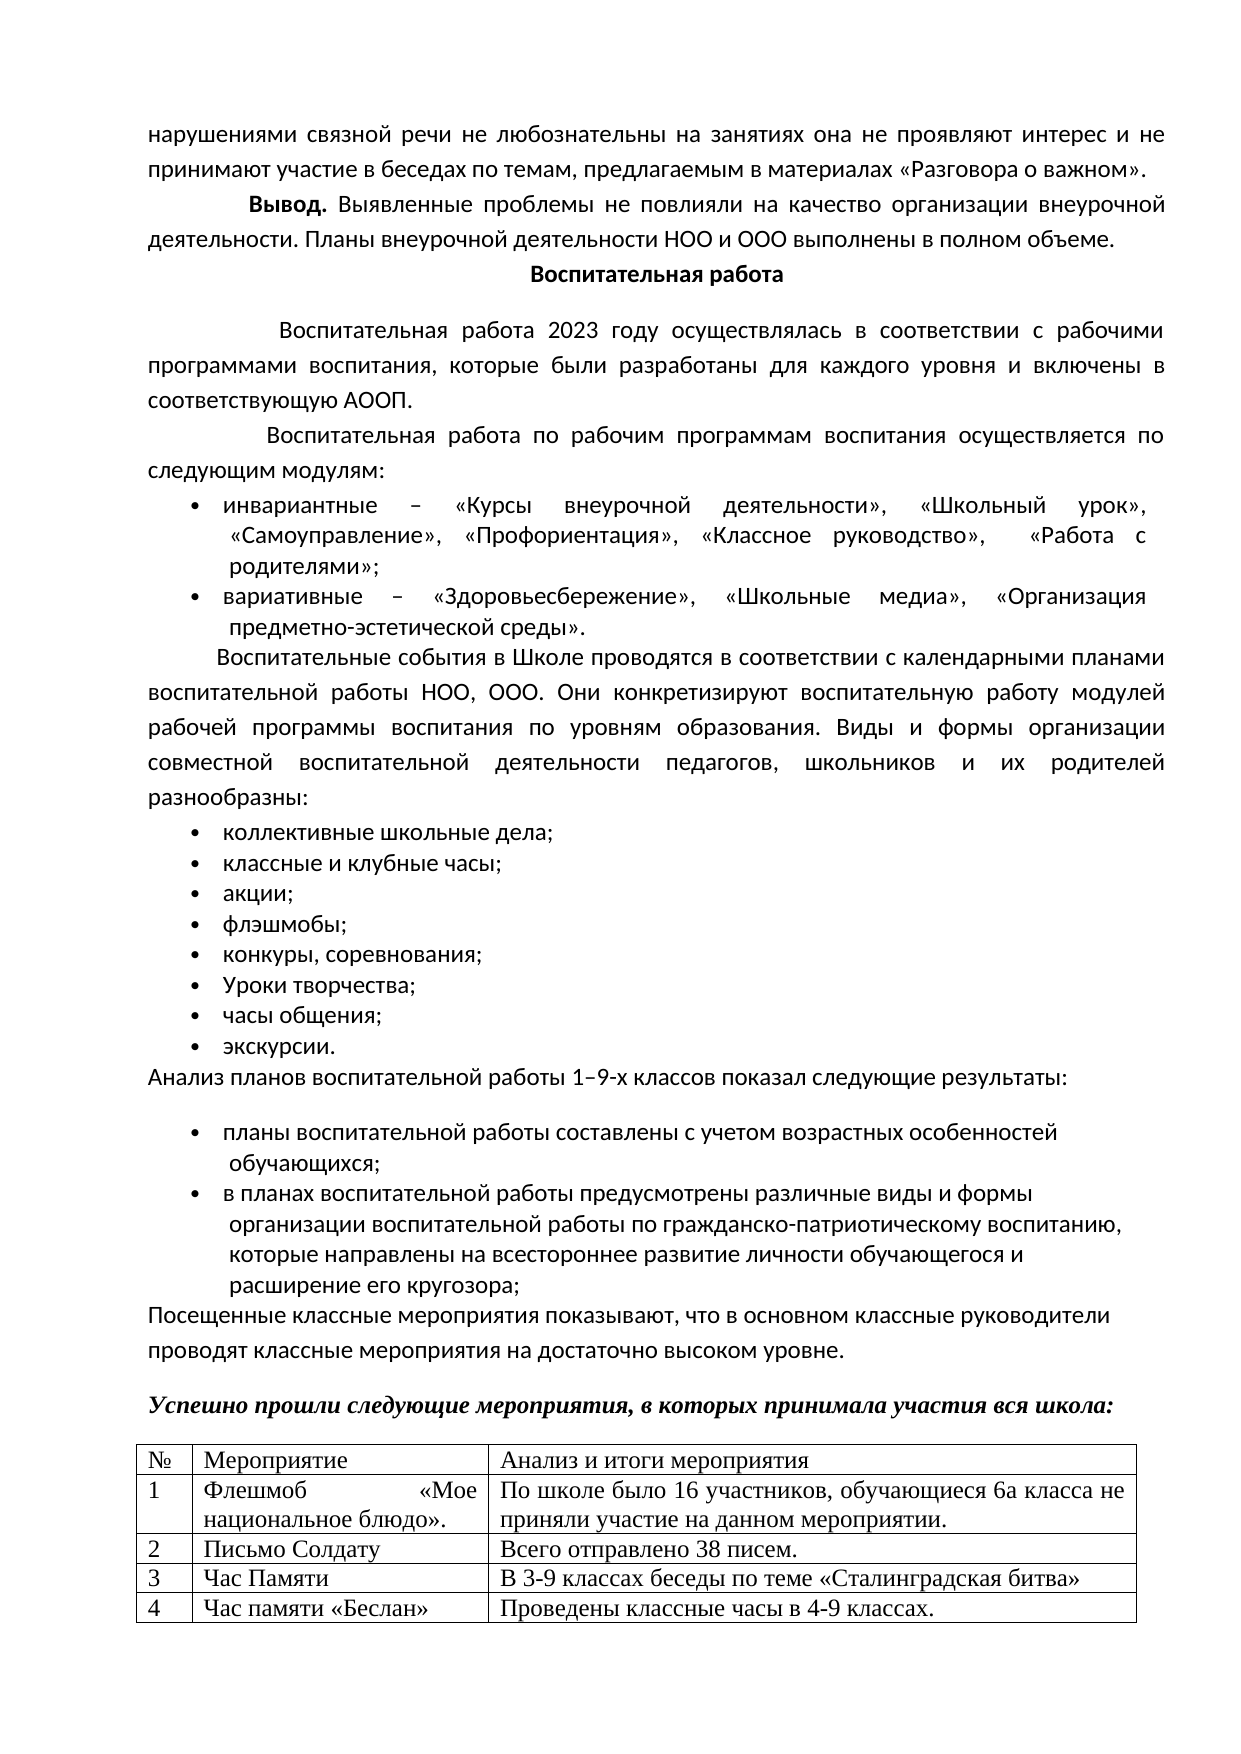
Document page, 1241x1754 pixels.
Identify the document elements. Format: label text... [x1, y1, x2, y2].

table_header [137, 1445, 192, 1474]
list планы воспитательной работы составлены с учетом возрастных особенностей обучающихся; [191, 1117, 1148, 1178]
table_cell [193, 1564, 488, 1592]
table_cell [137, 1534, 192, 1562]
text Вывод. Выявленные проблемы не повлияли на качество организации внеурочной деятельности. Планы внеурочной деятельности НОО и ООО выполнены в полном объеме. [148, 188, 1166, 254]
list коллективные школьные дела; [191, 817, 1148, 847]
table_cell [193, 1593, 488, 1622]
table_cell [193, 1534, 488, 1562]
text Воспитательная работа [148, 258, 1166, 289]
text Воспитательные события в Школе проводятся в соответствии с календарными планами воспитательной работы НОО, ООО. Они конкретизируют воспитательную работу модулей рабочей программы воспитания по уровням образования. Виды и формы организации совместной воспитательной деятельности педагогов, школьников и их родителей разнообразны: [148, 642, 1166, 812]
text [148, 118, 1166, 184]
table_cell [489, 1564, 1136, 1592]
list вариативные – «Здоровьесбережение», «Школьные медиа», «Организация предметно-эстетической среды». [191, 581, 1148, 642]
list конкуры, соревнования; [191, 939, 1148, 969]
list акции; [191, 878, 1148, 908]
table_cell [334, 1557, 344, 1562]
list Уроки творчества; [191, 969, 1148, 1000]
text Воспитательная работа 2023 году осуществлялась в соответствии с рабочими программами воспитания, которые были разработаны для каждого уровня и включены в соответствующую АООП. [148, 314, 1166, 414]
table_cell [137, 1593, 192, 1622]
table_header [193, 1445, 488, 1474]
list флэшмобы; [191, 908, 1148, 939]
text Посещенные классные мероприятия показывают, что в основном классные руководители проводят классные мероприятия на достаточно высоком уровне. [148, 1300, 1166, 1365]
list экскурсии. [191, 1030, 1148, 1061]
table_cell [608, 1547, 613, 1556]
list классные и клубные часы; [191, 847, 1148, 878]
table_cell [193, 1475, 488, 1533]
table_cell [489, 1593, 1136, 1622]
list инвариантные – «Курсы внеурочной деятельности», «Школьный урок», «Самоуправление», «Профориентация», «Классное руководство», «Работа с родителями»; [191, 489, 1148, 581]
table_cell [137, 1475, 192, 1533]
text Воспитательная работа по рабочим программам воспитания осуществляется по следующим модулям: [148, 419, 1166, 484]
list в планах воспитательной работы предусмотрены различные виды и формы организации воспитательной работы по гражданско-патриотическому воспитанию, которые направлены на всестороннее развитие личности обучающегося и расширение его кругозора; [191, 1178, 1148, 1300]
list часы общения; [191, 1000, 1148, 1030]
text Успешно прошли следующие мероприятия, в которых принимала участия вся школа: [148, 1391, 1166, 1419]
text Анализ планов воспитательной работы 1–9-х классов показал следующие результаты: [148, 1061, 1166, 1091]
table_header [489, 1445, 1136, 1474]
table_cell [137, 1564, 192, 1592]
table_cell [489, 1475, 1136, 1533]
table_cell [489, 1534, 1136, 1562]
